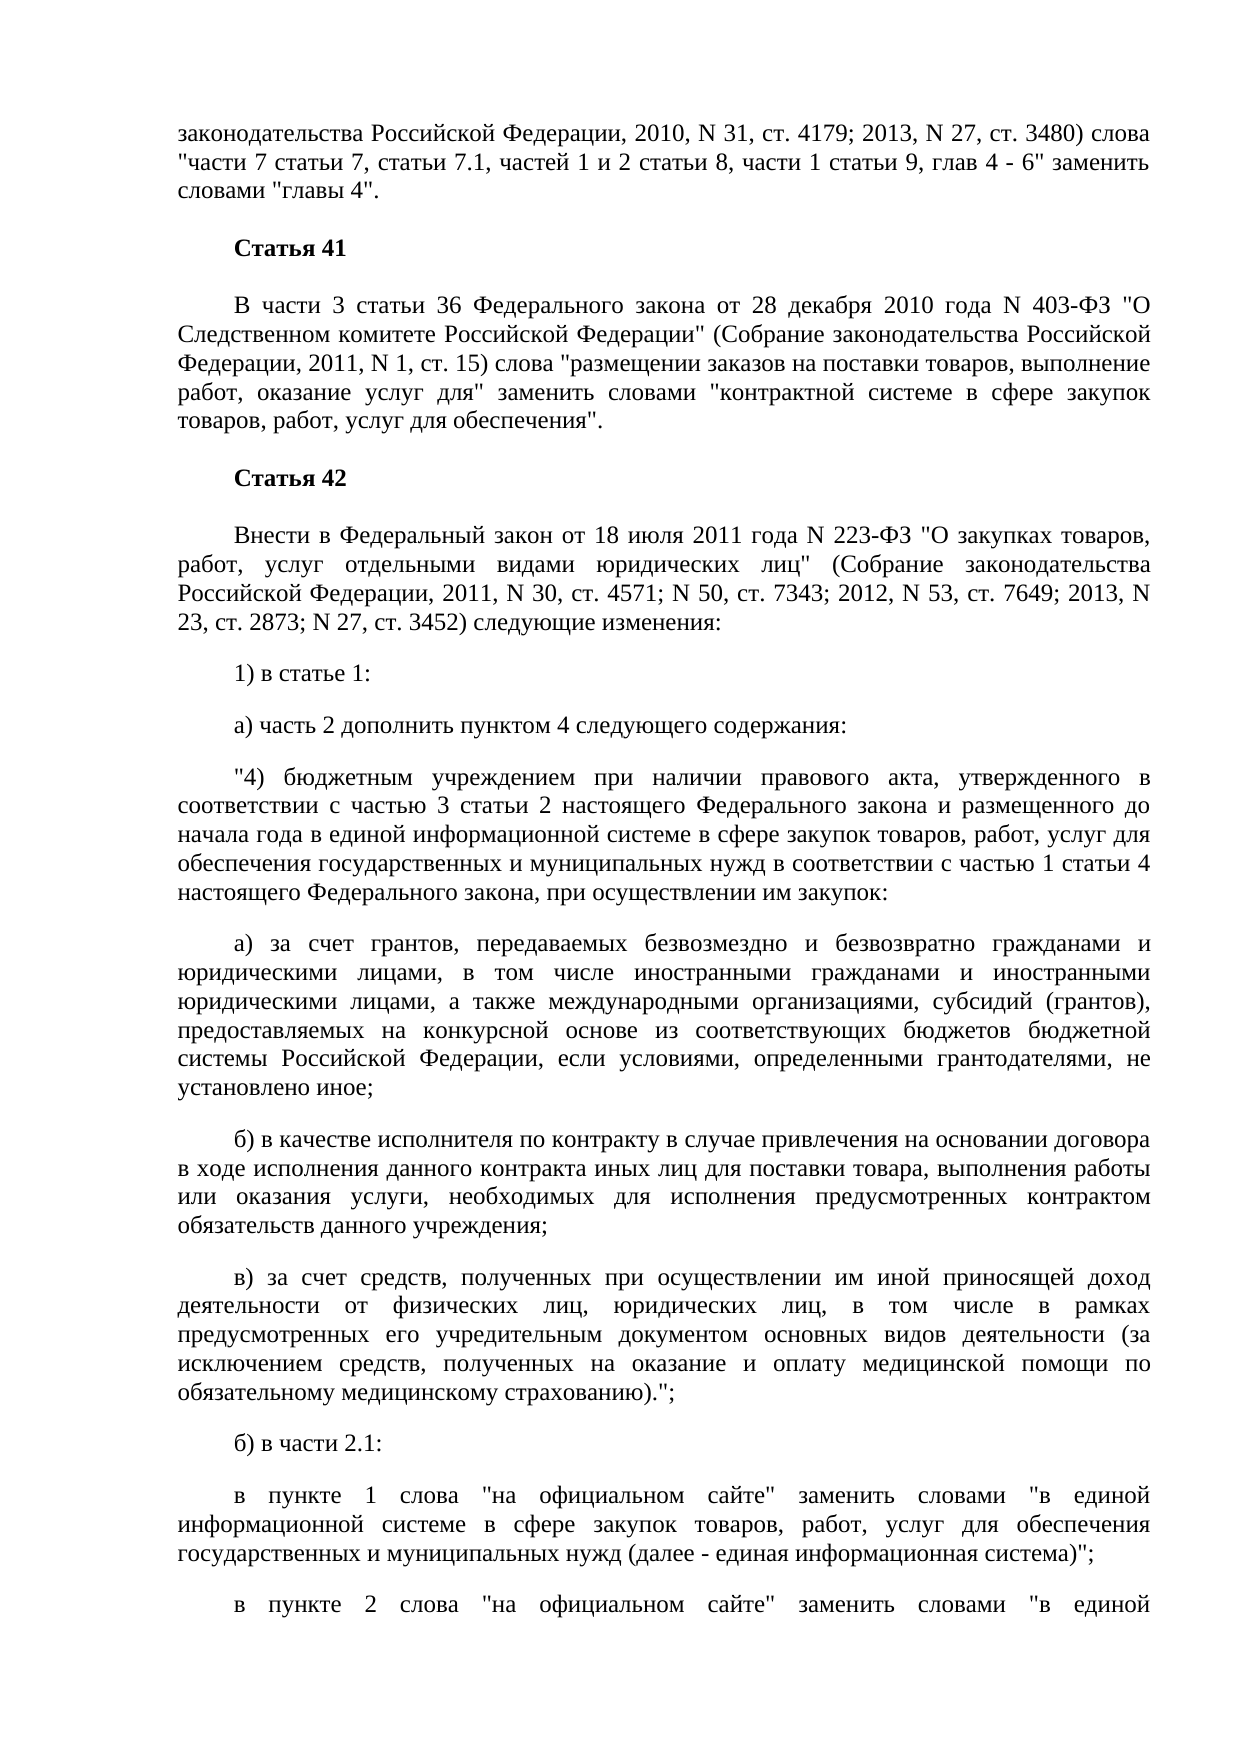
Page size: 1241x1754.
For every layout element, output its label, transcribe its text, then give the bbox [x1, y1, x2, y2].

text б) в части 2.1: [177, 1428, 1152, 1457]
title Статья 42 [177, 463, 1152, 492]
text б) в качестве исполнителя по контракту в случае привлечения на основании договора в ходе исполнения данного контракта иных лиц для поставки товара, выполнения работы или оказания услуги, необходимых для исполнения предусмотренных контрактом обязательств данного учреждения; [177, 1124, 1152, 1239]
text в пункте 1 слова "на официальном сайте" заменить словами "в единой информационной системе в сфере закупок товаров, работ, услуг для обеспечения государственных и муниципальных нужд (далее - единая информационная система)"; [177, 1480, 1152, 1566]
text "4) бюджетным учреждением при наличии правового акта, утвержденного в соответствии с частью 3 статьи 2 настоящего Федерального закона и размещенного до начала года в единой информационной системе в сфере закупок товаров, работ, услуг для обеспечения государственных и муниципальных нужд в соответствии с частью 1 статьи 4 настоящего Федерального закона, при осуществлении им закупок: [177, 762, 1152, 906]
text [177, 1589, 1152, 1618]
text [177, 118, 1152, 204]
text а) часть 2 дополнить пунктом 4 следующего содержания: [177, 710, 1152, 739]
text В части 3 статьи 36 Федерального закона от 28 декабря 2010 года N 403-ФЗ "О Следственном комитете Российской Федерации" (Собрание законодательства Российской Федерации, 2011, N 1, ст. 15) слова "размещении заказов на поставки товаров, выполнение работ, оказание услуг для" заменить словами "контрактной системе в сфере закупок товаров, работ, услуг для обеспечения". [177, 291, 1152, 434]
title Статья 41 [177, 233, 1152, 262]
text в) за счет средств, полученных при осуществлении им иной приносящей доход деятельности от физических лиц, юридических лиц, в том числе в рамках предусмотренных его учредительным документом основных видов деятельности (за исключением средств, полученных на оказание и оплату медицинской помощи по обязательному медицинскому страхованию)."; [177, 1262, 1152, 1406]
text 1) в статье 1: [177, 658, 1152, 687]
text а) за счет грантов, передаваемых безвозмездно и безвозвратно гражданами и юридическими лицами, в том числе иностранными гражданами и иностранными юридическими лицами, а также международными организациями, субсидий (грантов), предоставляемых на конкурсной основе из соответствующих бюджетов бюджетной системы Российской Федерации, если условиями, определенными грантодателями, не установлено иное; [177, 928, 1152, 1101]
text Внести в Федеральный закон от 18 июля 2011 года N 223-ФЗ "О закупках товаров, работ, услуг отдельными видами юридических лиц" (Собрание законодательства Российской Федерации, 2011, N 30, ст. 4571; N 50, ст. 7343; 2012, N 53, ст. 7649; 2013, N 23, ст. 2873; N 27, ст. 3452) следующие изменения: [177, 521, 1152, 636]
